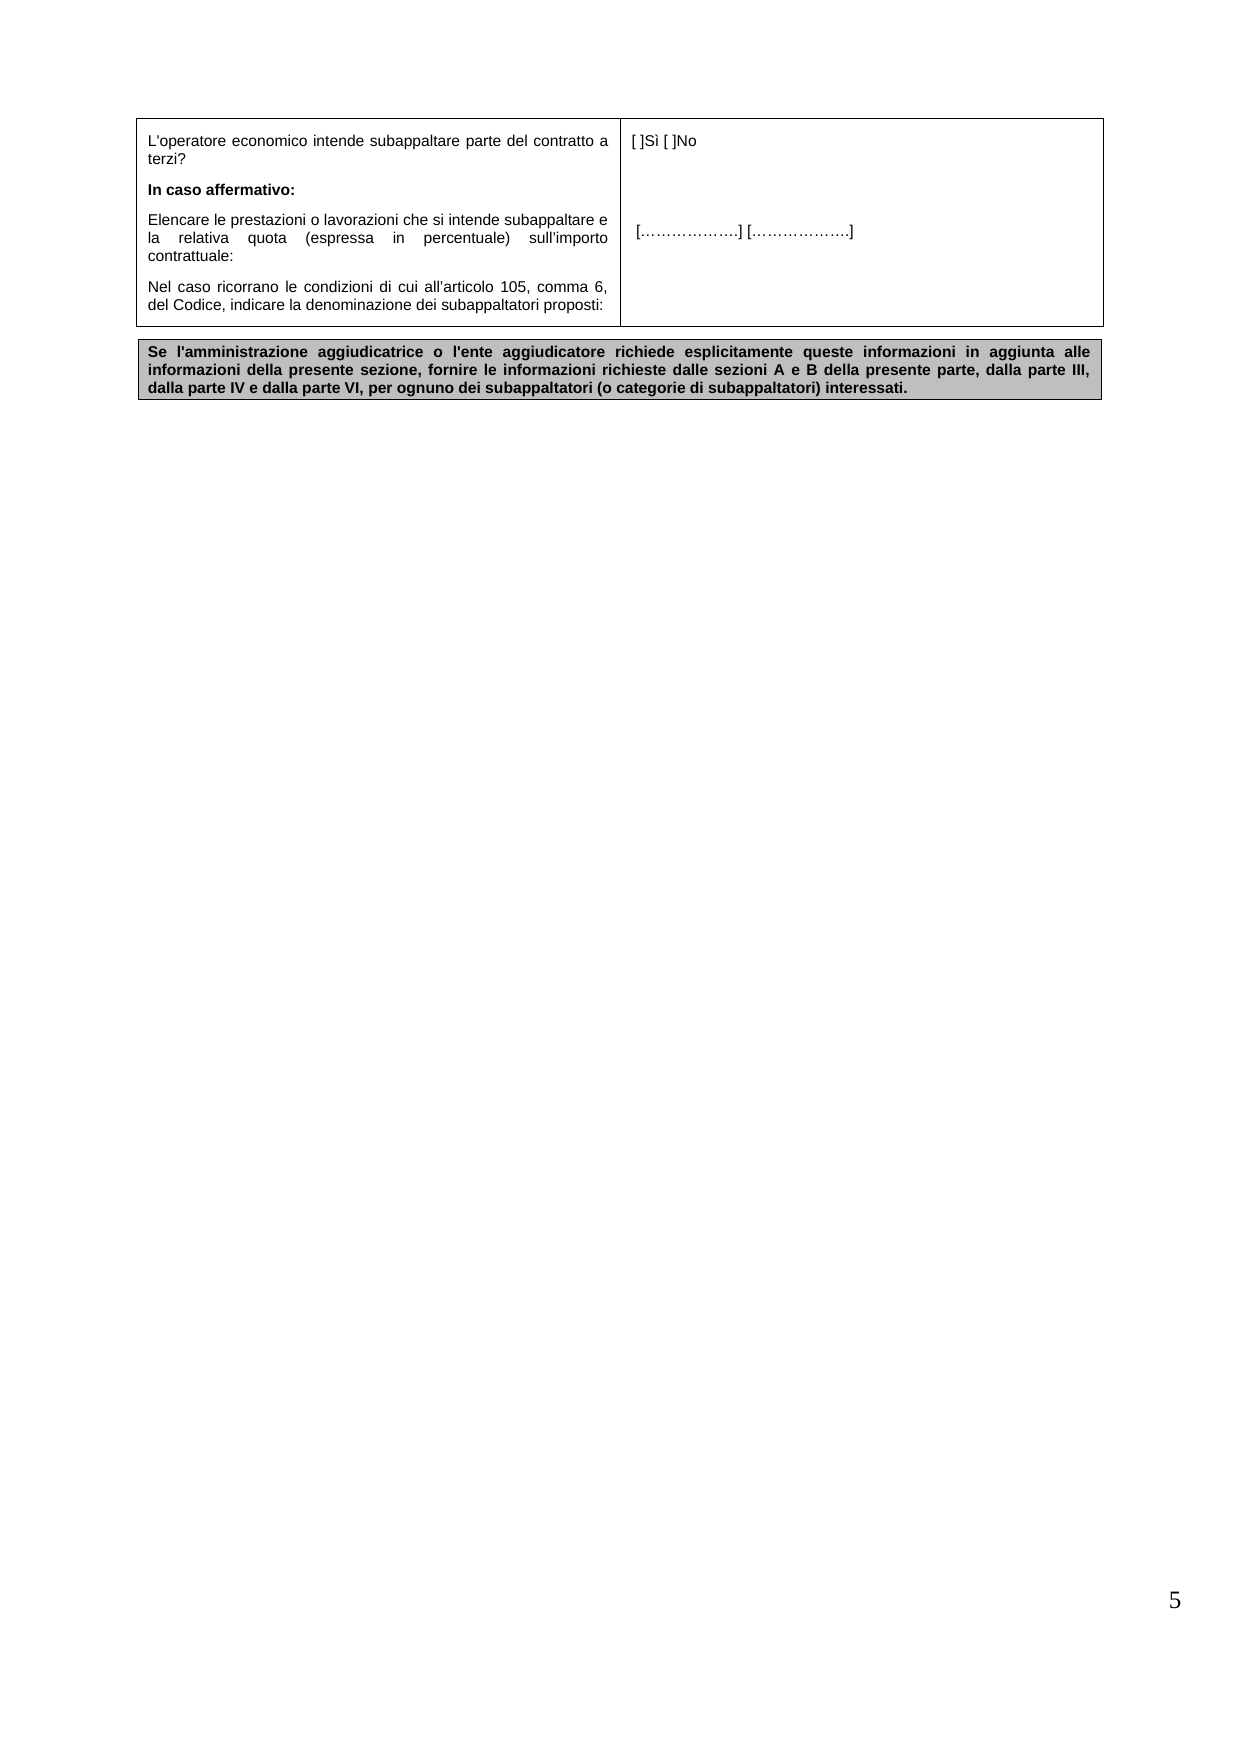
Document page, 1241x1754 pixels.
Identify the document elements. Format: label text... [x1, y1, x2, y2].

title Se l'amministrazione aggiudicatrice o l'ente aggiudicatore richiede esplicitamente queste informazioni in aggiunta alle informazioni della presente sezione, fornire le informazioni richieste dalle sezioni A e B della presente parte, dalla parte III, dalla parte IV e dalla parte VI, per ognuno dei subappaltatori (o categorie di subappaltatori) interessati. [139, 340, 1101, 399]
table_cell [ ]Sì [ ]No [……………….] [……………….] [621, 119, 1103, 326]
table_cell L'operatore economico intende subappaltare parte del contratto a terzi? In caso affermativo: Elencare le prestazioni o lavorazioni che si intende subappaltare e la relativa quota (espressa in percentuale) sull’importo contrattuale: Nel caso ricorrano le condizioni di cui all’articolo 105, comma 6, del Codice, indicare la denominazione dei subappaltatori proposti: [137, 119, 620, 326]
